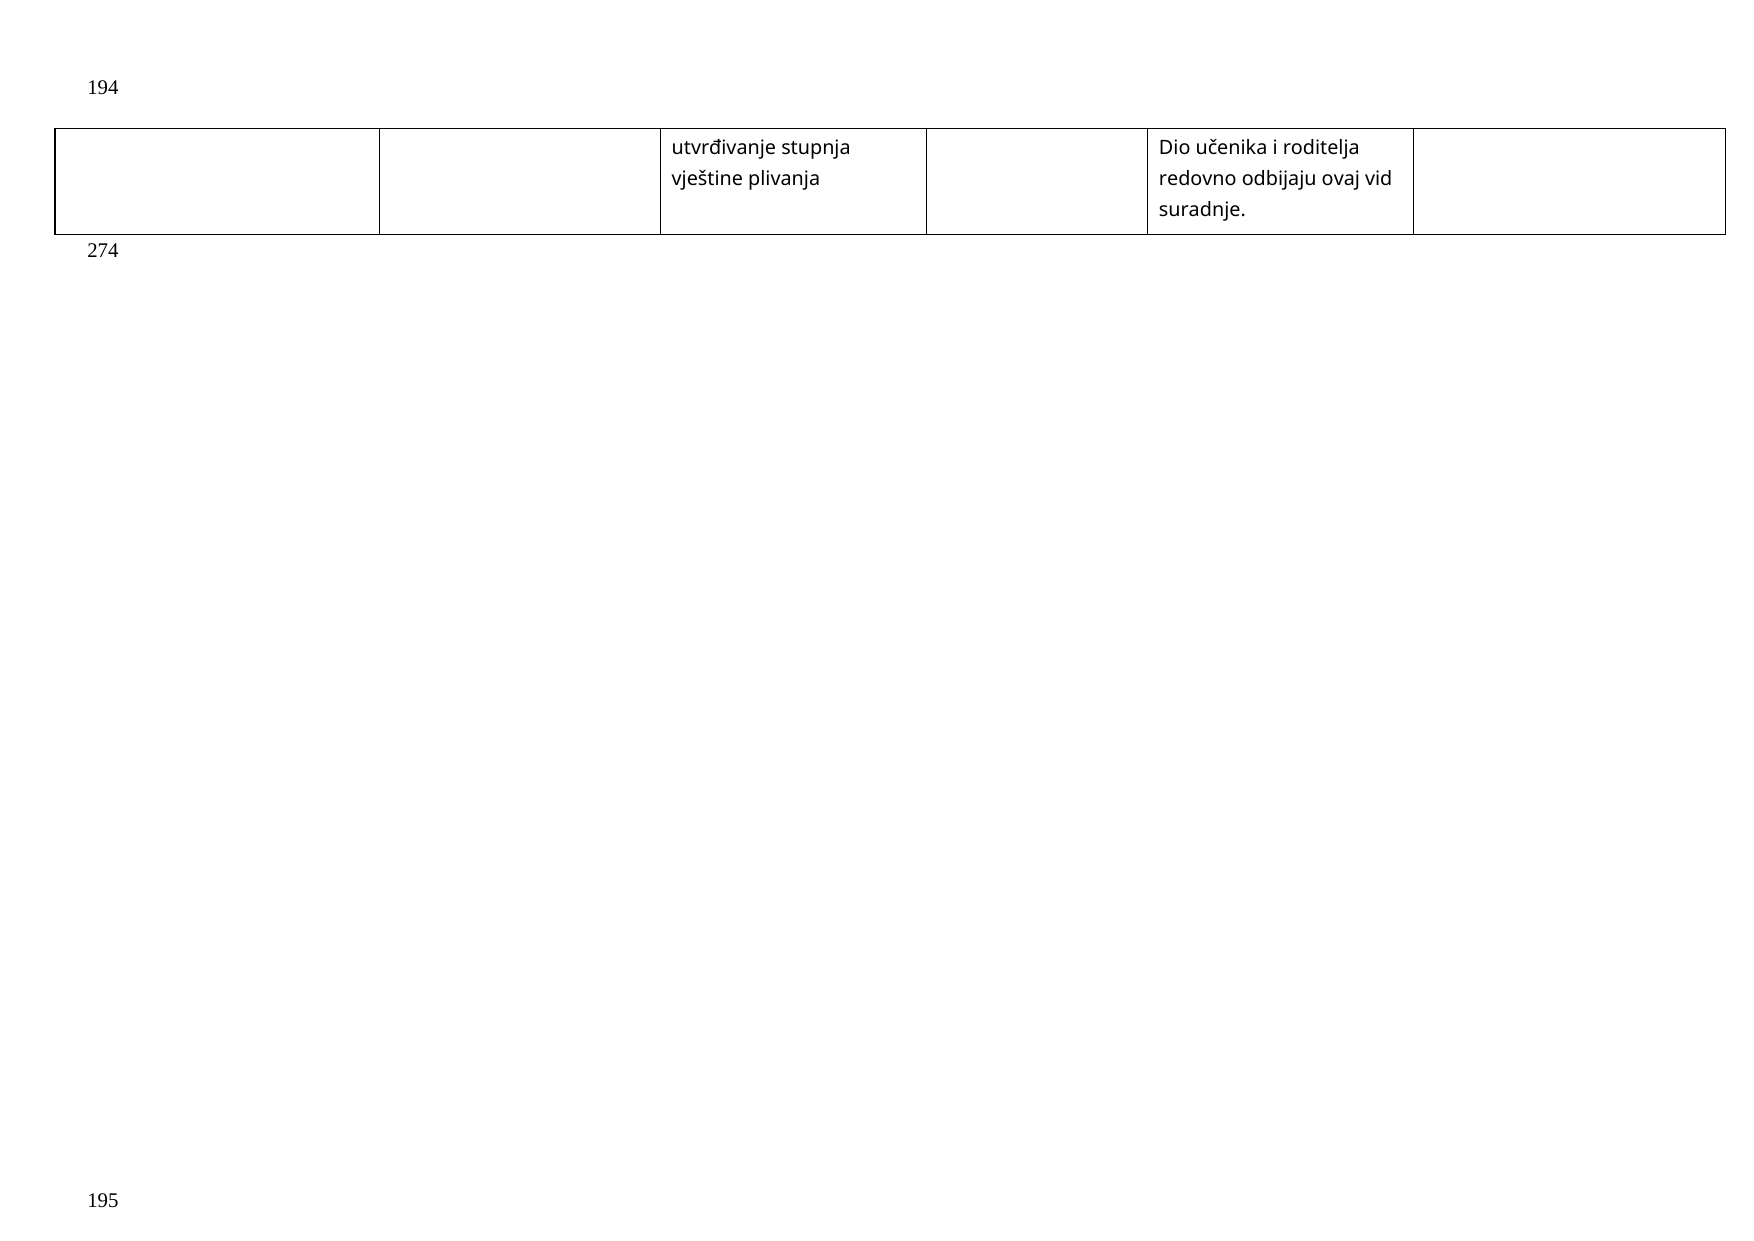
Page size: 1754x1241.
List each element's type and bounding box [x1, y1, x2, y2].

table_cell [661, 129, 926, 233]
table_cell [380, 129, 660, 233]
table_cell [1414, 129, 1725, 233]
table_cell [1148, 129, 1413, 233]
table_cell [56, 129, 379, 233]
table_cell [927, 129, 1147, 233]
